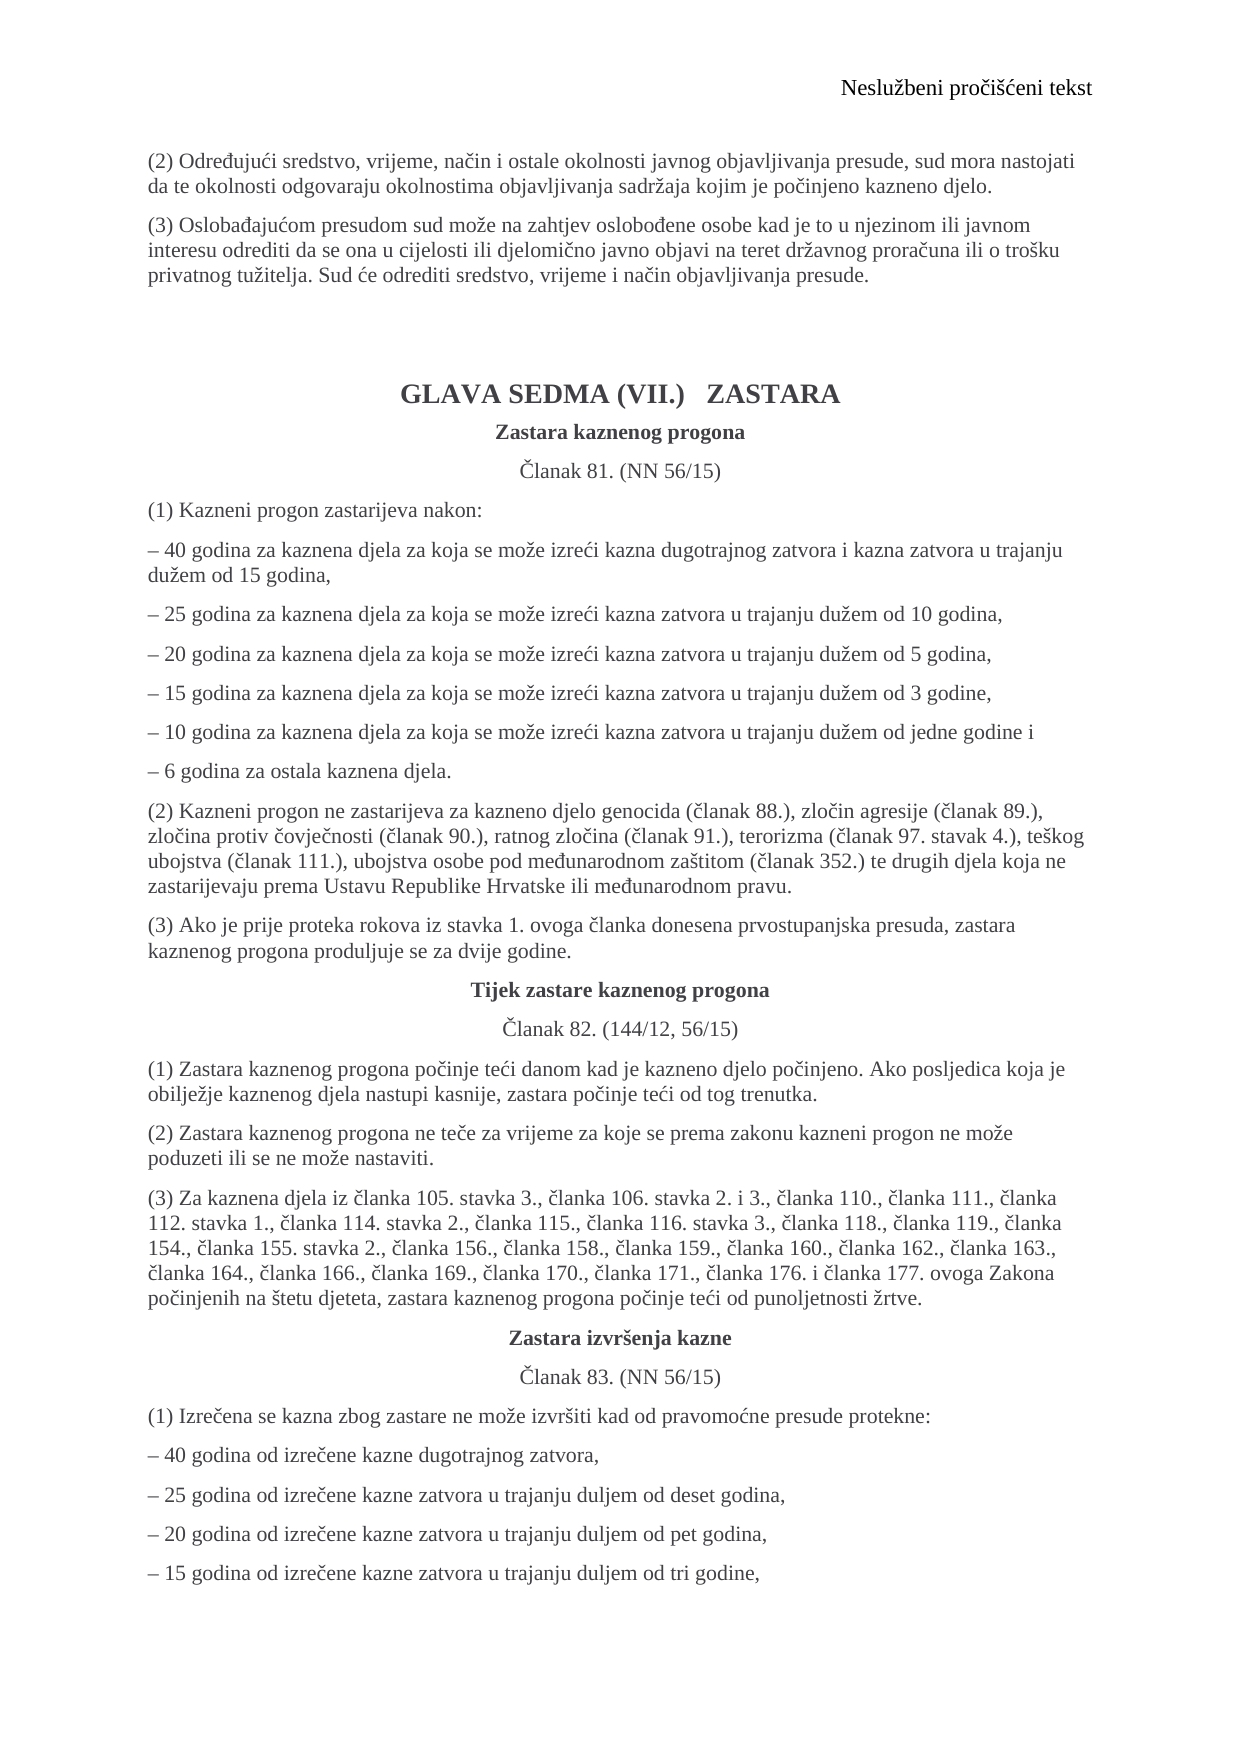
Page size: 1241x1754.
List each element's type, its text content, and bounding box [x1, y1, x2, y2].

text (2) Zastara kaznenog progona ne teče za vrijeme za koje se prema zakonu kazneni progon ne može poduzeti ili se ne može nastaviti. [148, 1120, 1093, 1170]
text (2) Kazneni progon ne zastarijeva za kazneno djelo genocida (članak 88.), zločin agresije (članak 89.), zločina protiv čovječnosti (članak 90.), ratnog zločina (članak 91.), terorizma (članak 97. stavak 4.), teškog ubojstva (članak 111.), ubojstva osobe pod međunarodnom zaštitom (članak 352.) te drugih djela koja ne zastarijevaju prema Ustavu Republike Hrvatske ili međunarodnom pravu. [148, 798, 1093, 898]
text – 10 godina za kaznena djela za koja se može izreći kazna zatvora u trajanju dužem od jedne godine i [148, 719, 1093, 744]
text (3) Oslobađajućom presudom sud može na zahtjev oslobođene osobe kad je to u njezinom ili javnom interesu odrediti da se ona u cijelosti ili djelomično javno objavi na teret državnog proračuna ili o trošku privatnog tužitelja. Sud će odrediti sredstvo, vrijeme i način objavljivanja presude. [148, 212, 1093, 288]
text Članak 83. (NN 56/15) [148, 1364, 1093, 1389]
text – 25 godina za kaznena djela za koja se može izreći kazna zatvora u trajanju dužem od 10 godina, [148, 601, 1093, 626]
text – 6 godina za ostala kaznena djela. [148, 758, 1093, 783]
text – 25 godina od izrečene kazne zatvora u trajanju duljem od deset godina, [148, 1482, 1093, 1507]
text – 40 godina od izrečene kazne dugotrajnog zatvora, [148, 1442, 1093, 1468]
text Tijek zastare kaznenog progona [148, 977, 1093, 1002]
text GLAVA SEDMA (VII.) ZASTARA [148, 368, 1093, 409]
text – 40 godina za kaznena djela za koja se može izreći kazna dugotrajnog zatvora i kazna zatvora u trajanju dužem od 15 godina, [148, 537, 1093, 587]
text (1) Kazneni progon zastarijeva nakon: [148, 497, 1093, 523]
text – 15 godina za kaznena djela za koja se može izreći kazna zatvora u trajanju dužem od 3 godine, [148, 680, 1093, 705]
text Zastara izvršenja kazne [148, 1324, 1093, 1350]
text (3) Za kaznena djela iz članka 105. stavka 3., članka 106. stavka 2. i 3., članka 110., članka 111., članka 112. stavka 1., članka 114. stavka 2., članka 115., članka 116. stavka 3., članka 118., članka 119., članka 154., članka 155. stavka 2., članka 156., članka 158., članka 159., članka 160., članka 162., članka 163., članka 164., članka 166., članka 169., članka 170., članka 171., članka 176. i članka 177. ovoga Zakona počinjenih na štetu djeteta, zastara kaznenog progona počinje teći od punoljetnosti žrtve. [148, 1184, 1093, 1311]
text (2) Određujući sredstvo, vrijeme, način i ostale okolnosti javnog objavljivanja presude, sud mora nastojati da te okolnosti odgovaraju okolnostima objavljivanja sadržaja kojim je počinjeno kazneno djelo. [148, 148, 1093, 198]
text (1) Zastara kaznenog progona počinje teći danom kad je kazneno djelo počinjeno. Ako posljedica koja je obilježje kaznenog djela nastupi kasnije, zastara počinje teći od tog trenutka. [148, 1056, 1093, 1106]
text Zastara kaznenog progona [148, 419, 1093, 444]
text – 20 godina od izrečene kazne zatvora u trajanju duljem od pet godina, [148, 1521, 1093, 1546]
text Članak 81. (NN 56/15) [148, 458, 1093, 483]
text (3) Ako je prije proteka rokova iz stavka 1. ovoga članka donesena prvostupanjska presuda, zastara kaznenog progona produljuje se za dvije godine. [148, 912, 1093, 963]
text – 20 godina za kaznena djela za koja se može izreći kazna zatvora u trajanju dužem od 5 godina, [148, 641, 1093, 666]
text – 15 godina od izrečene kazne zatvora u trajanju duljem od tri godine, [148, 1560, 1093, 1585]
text (1) Izrečena se kazna zbog zastare ne može izvršiti kad od pravomoćne presude protekne: [148, 1403, 1093, 1428]
text Članak 82. (144/12, 56/15) [148, 1016, 1093, 1041]
